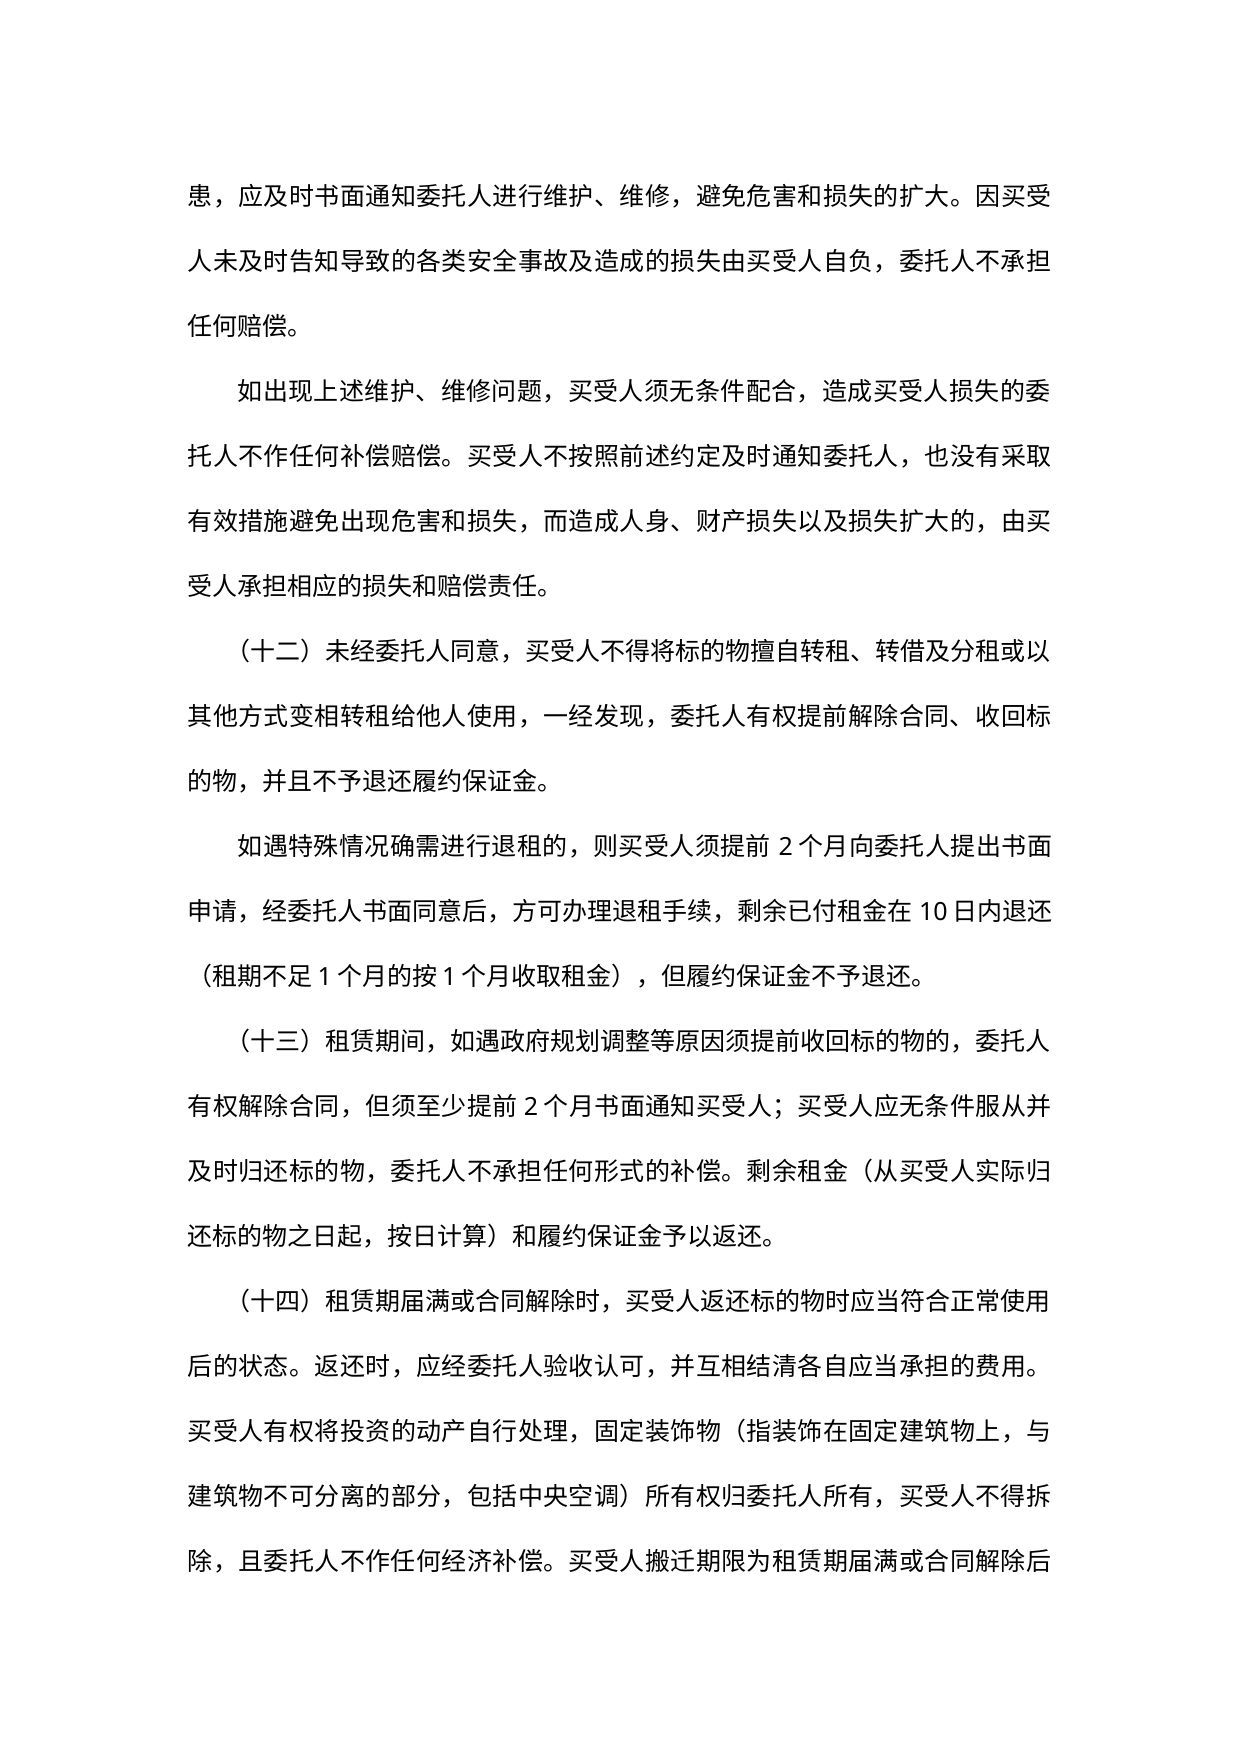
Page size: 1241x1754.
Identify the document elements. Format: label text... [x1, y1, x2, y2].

text （十二）未经委托人同意，买受人不得将标的物擅自转租、转借及分租或以其他方式变相转租给他人使用，一经发现，委托人有权提前解除合同、收回标的物，并且不予退还履约保证金。 [187, 617, 1053, 812]
text 如出现上述维护、维修问题，买受人须无条件配合，造成买受人损失的委托人不作任何补偿赔偿。买受人不按照前述约定及时通知委托人，也没有采取有效措施避免出现危害和损失，而造成人身、财产损失以及损失扩大的，由买受人承担相应的损失和赔偿责任。 [187, 357, 1053, 617]
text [187, 1267, 1053, 1592]
text 如遇特殊情况确需进行退租的，则买受人须提前2个月向委托人提出书面申请，经委托人书面同意后，方可办理退租手续，剩余已付租金在10日内退还（租期不足1个月的按1个月收取租金），但履约保证金不予退还。 [187, 812, 1053, 1007]
text （十三）租赁期间，如遇政府规划调整等原因须提前收回标的物的，委托人有权解除合同，但须至少提前2个月书面通知买受人；买受人应无条件服从并及时归还标的物，委托人不承担任何形式的补偿。剩余租金（从买受人实际归还标的物之日起，按日计算）和履约保证金予以返还。 [187, 1007, 1053, 1267]
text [187, 162, 1053, 357]
